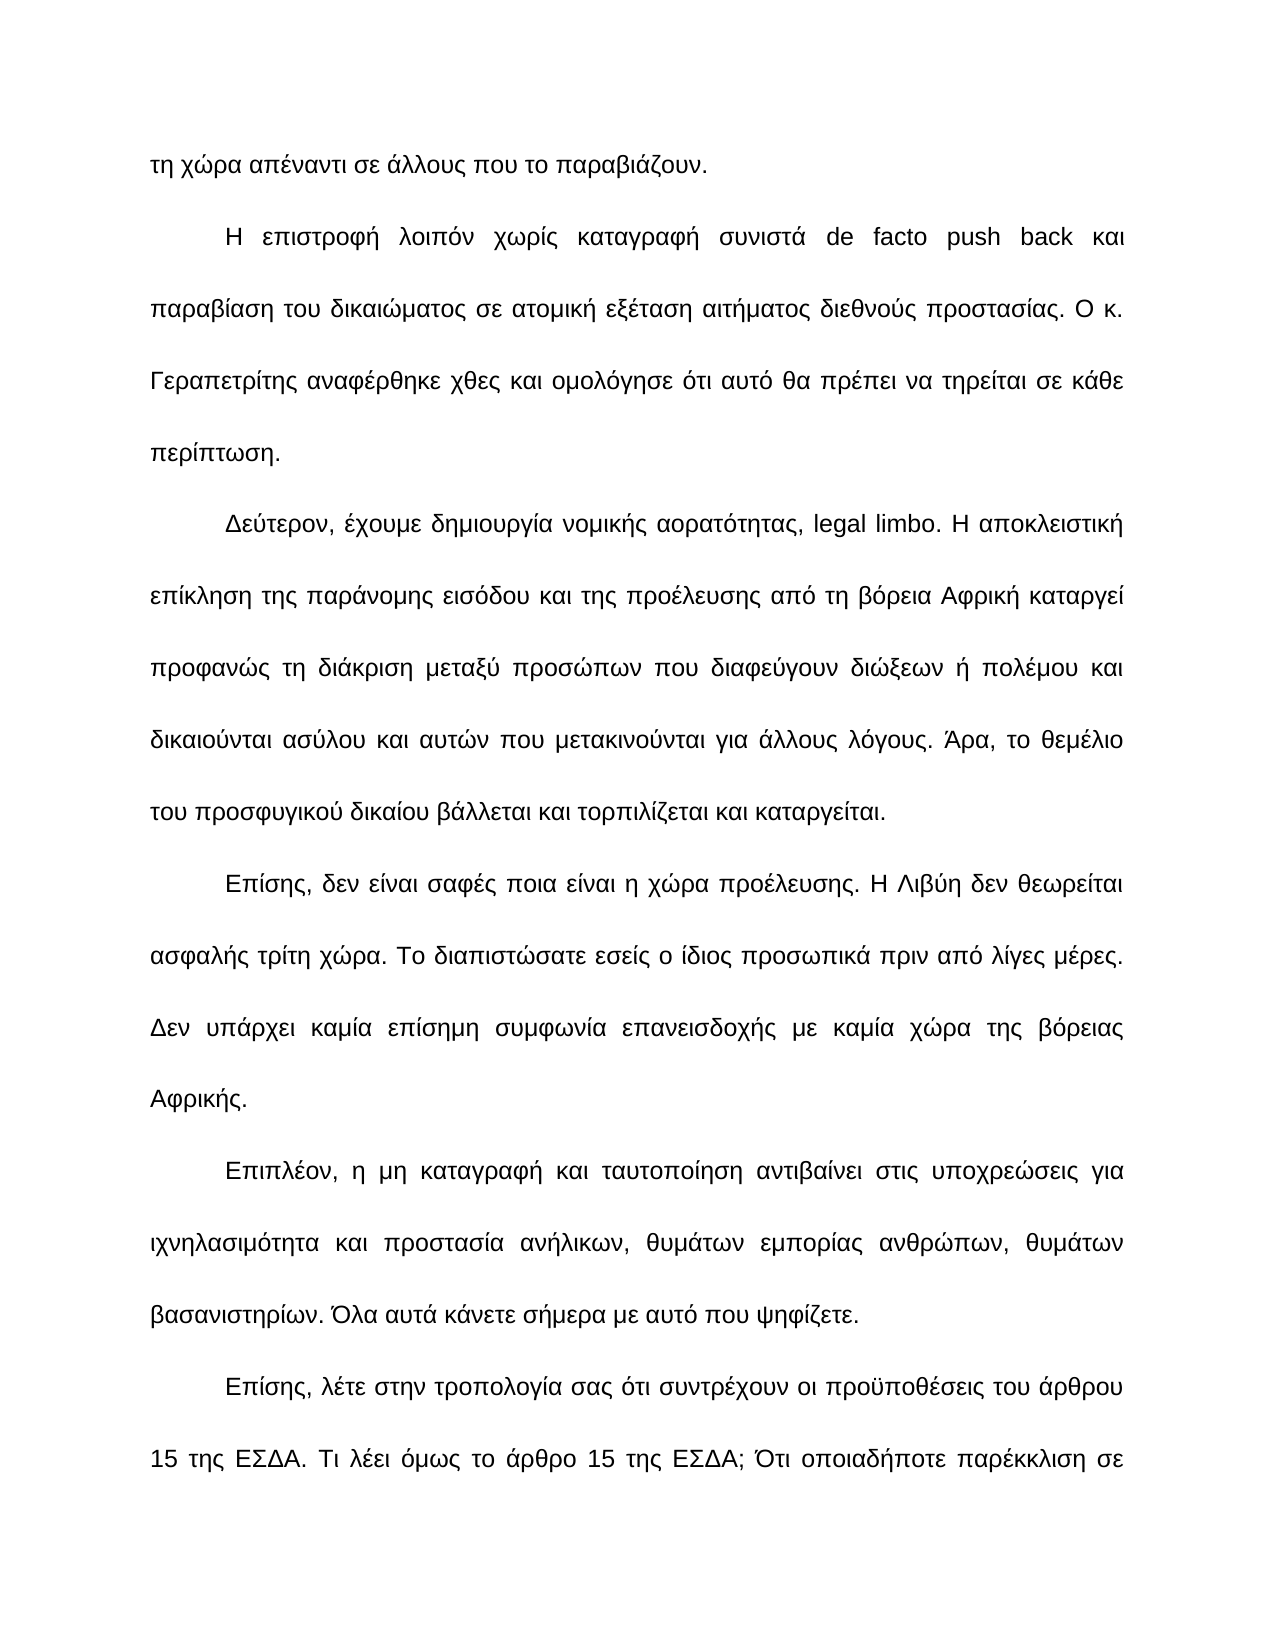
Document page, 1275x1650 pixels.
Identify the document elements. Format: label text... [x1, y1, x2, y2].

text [150, 1372, 1125, 1472]
text Η επιστροφή λοιπόν χωρίς καταγραφή συνιστά de facto push back και παραβίαση του δικαιώματος σε ατομική εξέταση αιτήματος διεθνούς προστασίας. Ο κ. Γεραπετρίτης αναφέρθηκε χθες και ομολόγησε ότι αυτό θα πρέπει να τηρείται σε κάθε περίπτωση. [150, 222, 1125, 466]
text Επιπλέον, η μη καταγραφή και ταυτοποίηση αντιβαίνει στις υποχρεώσεις για ιχνηλασιμότητα και προστασία ανήλικων, θυμάτων εμπορίας ανθρώπων, θυμάτων βασανιστηρίων. Όλα αυτά κάνετε σήμερα με αυτό που ψηφίζετε. [150, 1156, 1125, 1329]
text Δεύτερον, έχουμε δημιουργία νομικής αορατότητας, legal limbo. Η αποκλειστική επίκληση της παράνομης εισόδου και της προέλευσης από τη βόρεια Αφρική καταργεί προφανώς τη διάκριση μεταξύ προσώπων που διαφεύγουν διώξεων ή πολέμου και δικαιούνται ασύλου και αυτών που μετακινούνται για άλλους λόγους. Άρα, το θεμέλιο του προσφυγικού δικαίου βάλλεται και τορπιλίζεται και καταργείται. [150, 509, 1125, 826]
text Επίσης, δεν είναι σαφές ποια είναι η χώρα προέλευσης. Η Λιβύη δεν θεωρείται ασφαλής τρίτη χώρα. Το διαπιστώσατε εσείς ο ίδιος προσωπικά πριν από λίγες μέρες. Δεν υπάρχει καμία επίσημη συμφωνία επανεισδοχής με καμία χώρα της βόρειας Αφρικής. [150, 869, 1125, 1113]
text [150, 150, 1125, 179]
